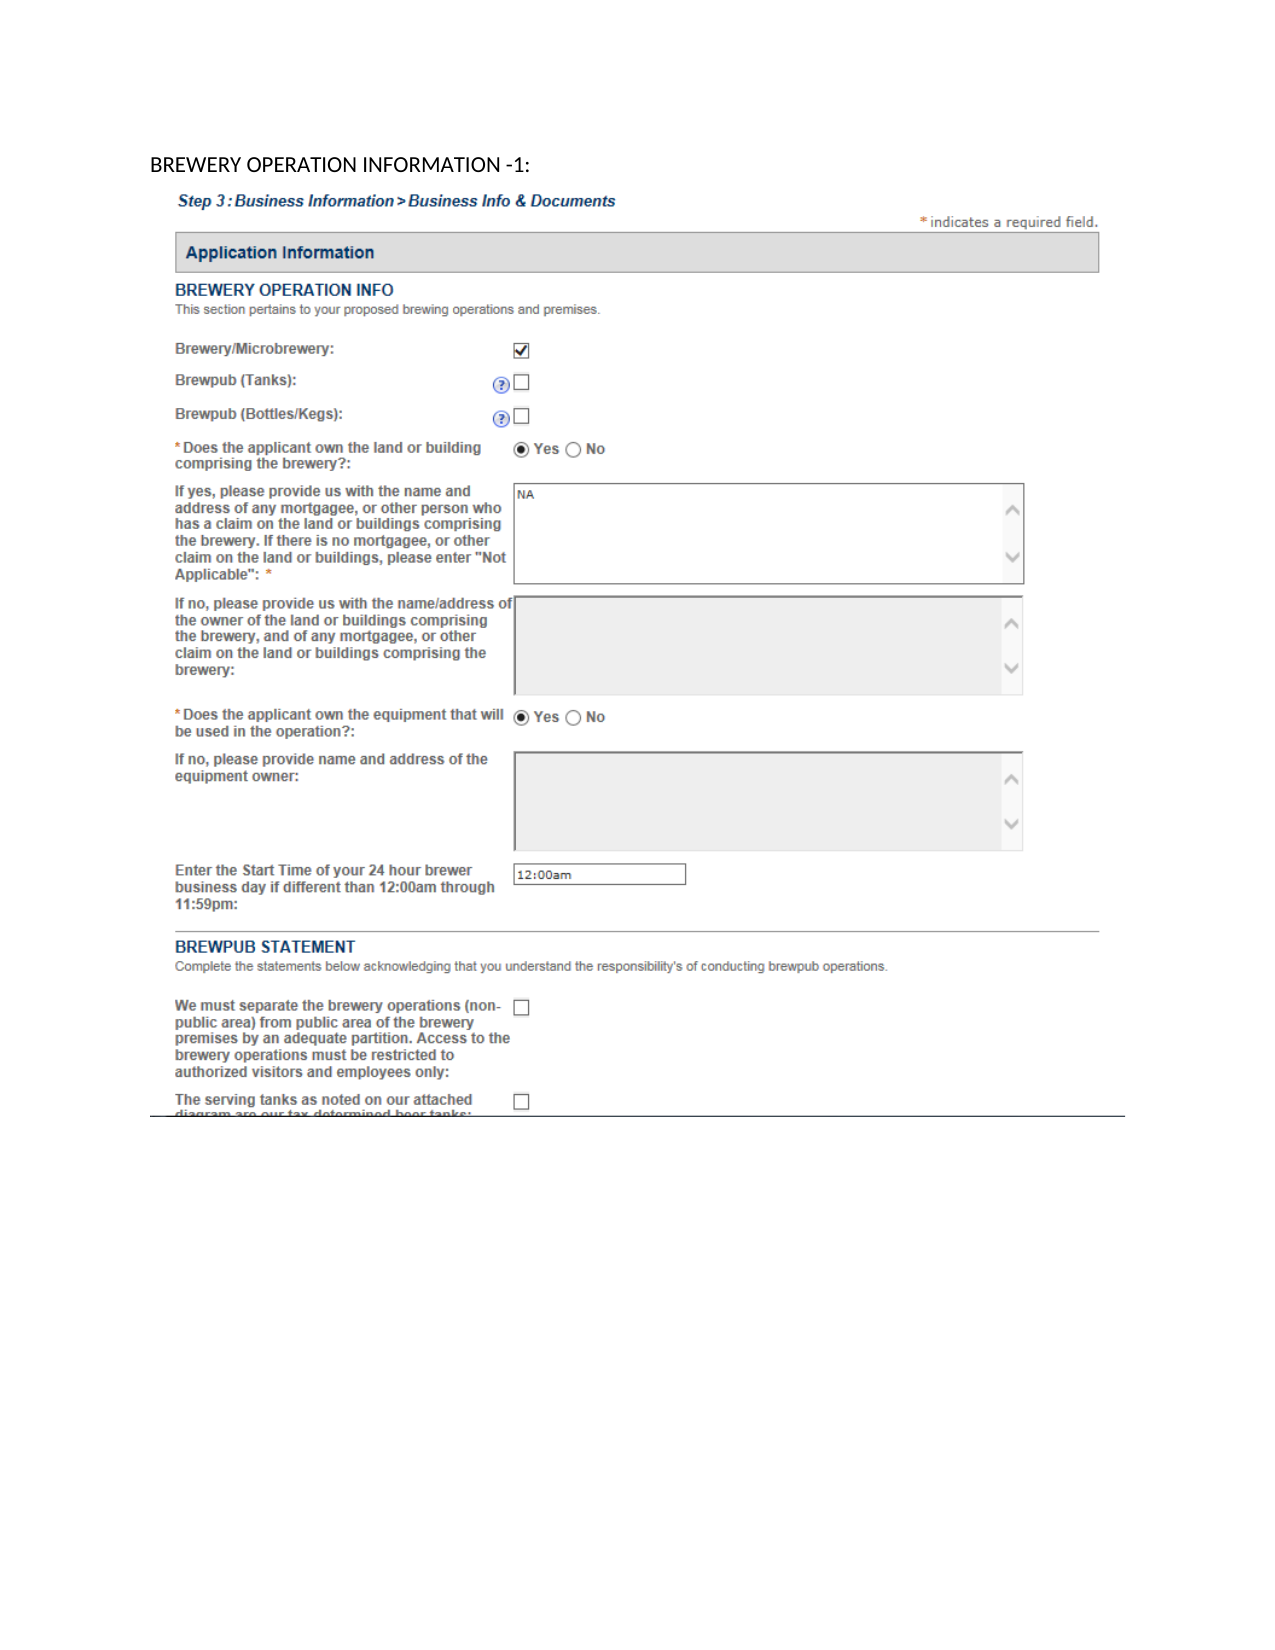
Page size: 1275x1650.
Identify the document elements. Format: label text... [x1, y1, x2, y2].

text BREWERY OPERATION INFORMATION -1: [150, 150, 1125, 180]
picture [150, 180, 1125, 1117]
